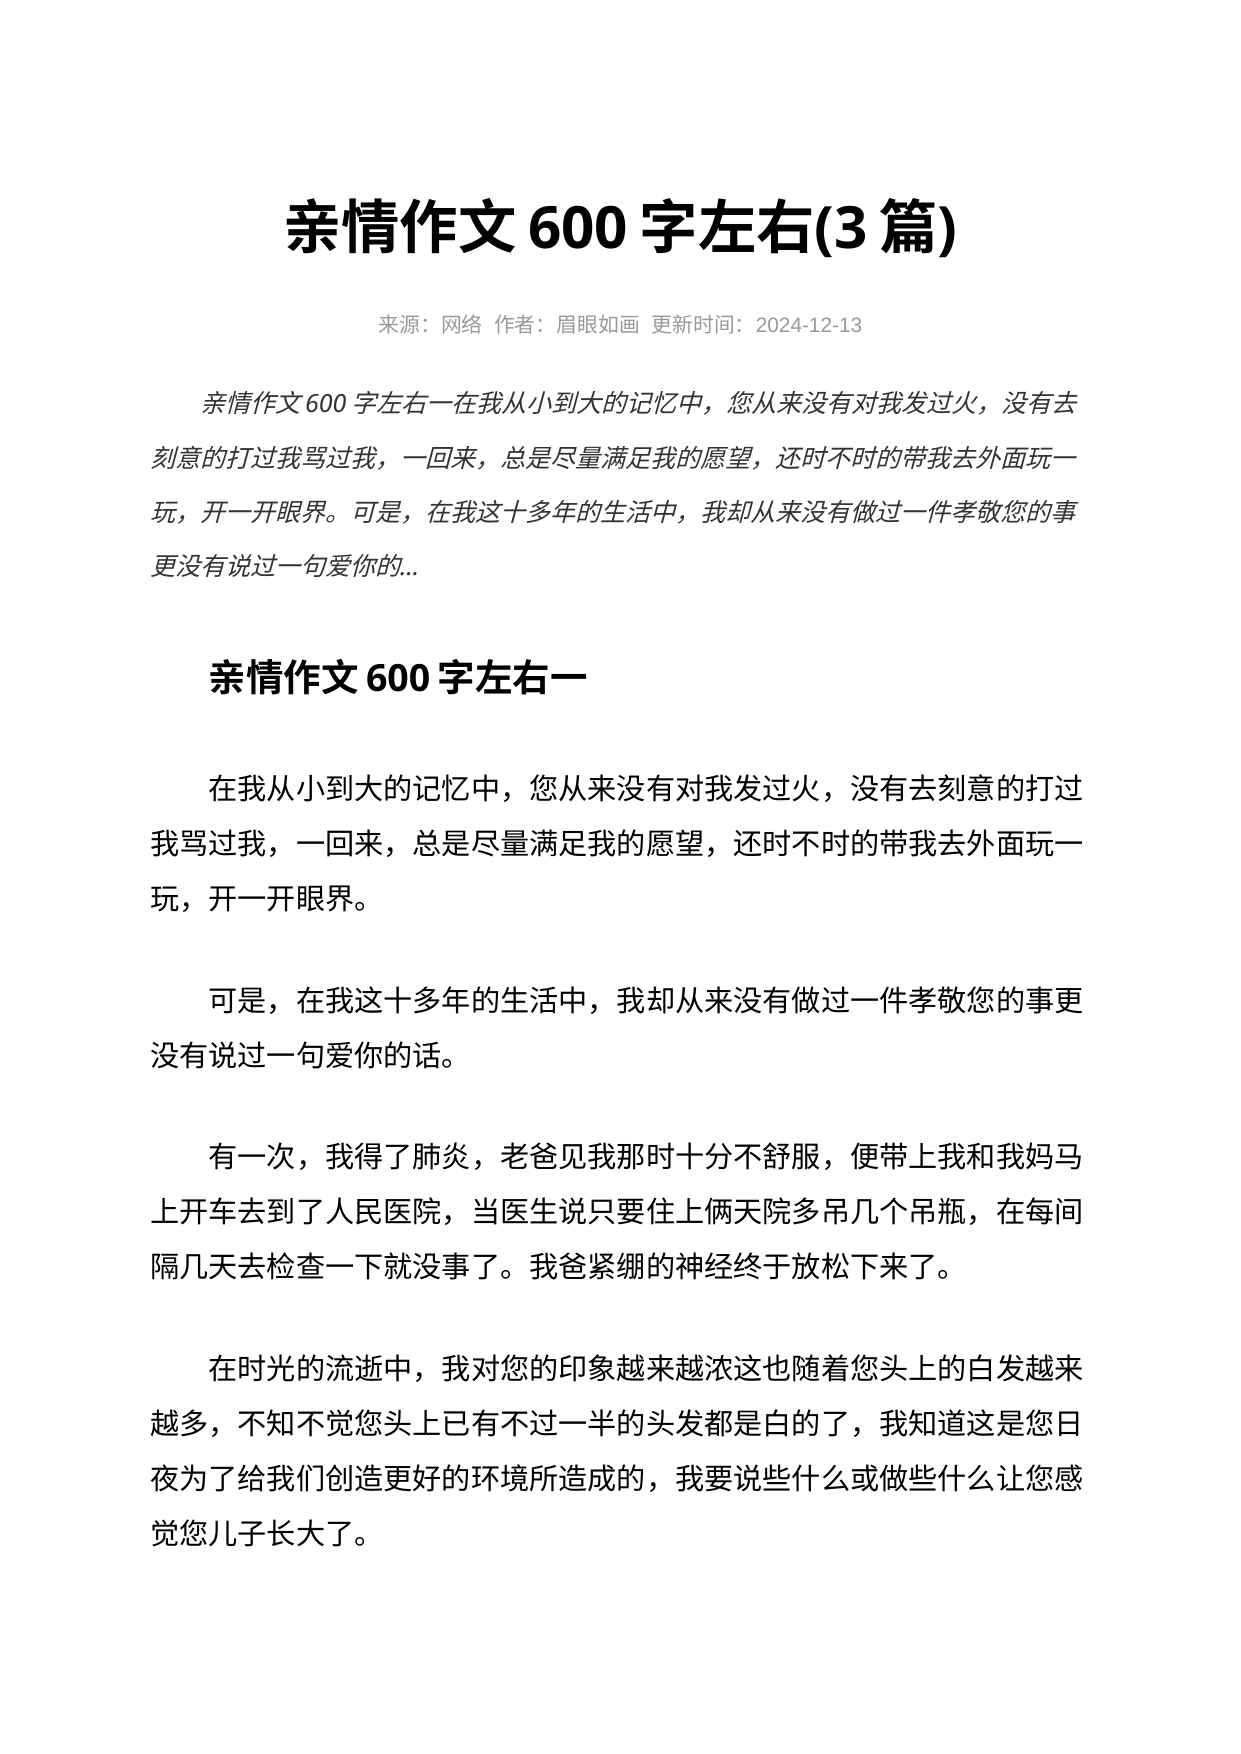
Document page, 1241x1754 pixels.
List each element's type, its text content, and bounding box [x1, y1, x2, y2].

text 可是，在我这十多年的生活中，我却从来没有做过一件孝敬您的事更没有说过一句爱你的话。 [150, 977, 1090, 1074]
text 亲情作文600字左右一在我从小到大的记忆中，您从来没有对我发过火，没有去刻意的打过我骂过我，一回来，总是尽量满足我的愿望，还时不时的带我去外面玩一玩，开一开眼界。可是，在我这十多年的生活中，我却从来没有做过一件孝敬您的事更没有说过一句爱你的... [150, 384, 1090, 583]
text 在时光的流逝中，我对您的印象越来越浓这也随着您头上的白发越来越多，不知不觉您头上已有不过一半的头发都是白的了，我知道这是您日夜为了给我们创造更好的环境所造成的，我要说些什么或做些什么让您感觉您儿子长大了。 [150, 1346, 1090, 1552]
subtitle 亲情作文600字左右(3篇) [150, 181, 1090, 266]
text 亲情作文600字左右一 [150, 648, 1090, 703]
text 来源：网络 作者：眉眼如画 更新时间：2024-12-13 [150, 313, 1090, 337]
text 有一次，我得了肺炎，老爸见我那时十分不舒服，便带上我和我妈马上开车去到了人民医院，当医生说只要住上俩天院多吊几个吊瓶，在每间隔几天去检查一下就没事了。我爸紧绷的神经终于放松下来了。 [150, 1134, 1090, 1286]
text 在我从小到大的记忆中，您从来没有对我发过火，没有去刻意的打过我骂过我，一回来，总是尽量满足我的愿望，还时不时的带我去外面玩一玩，开一开眼界。 [150, 766, 1090, 918]
